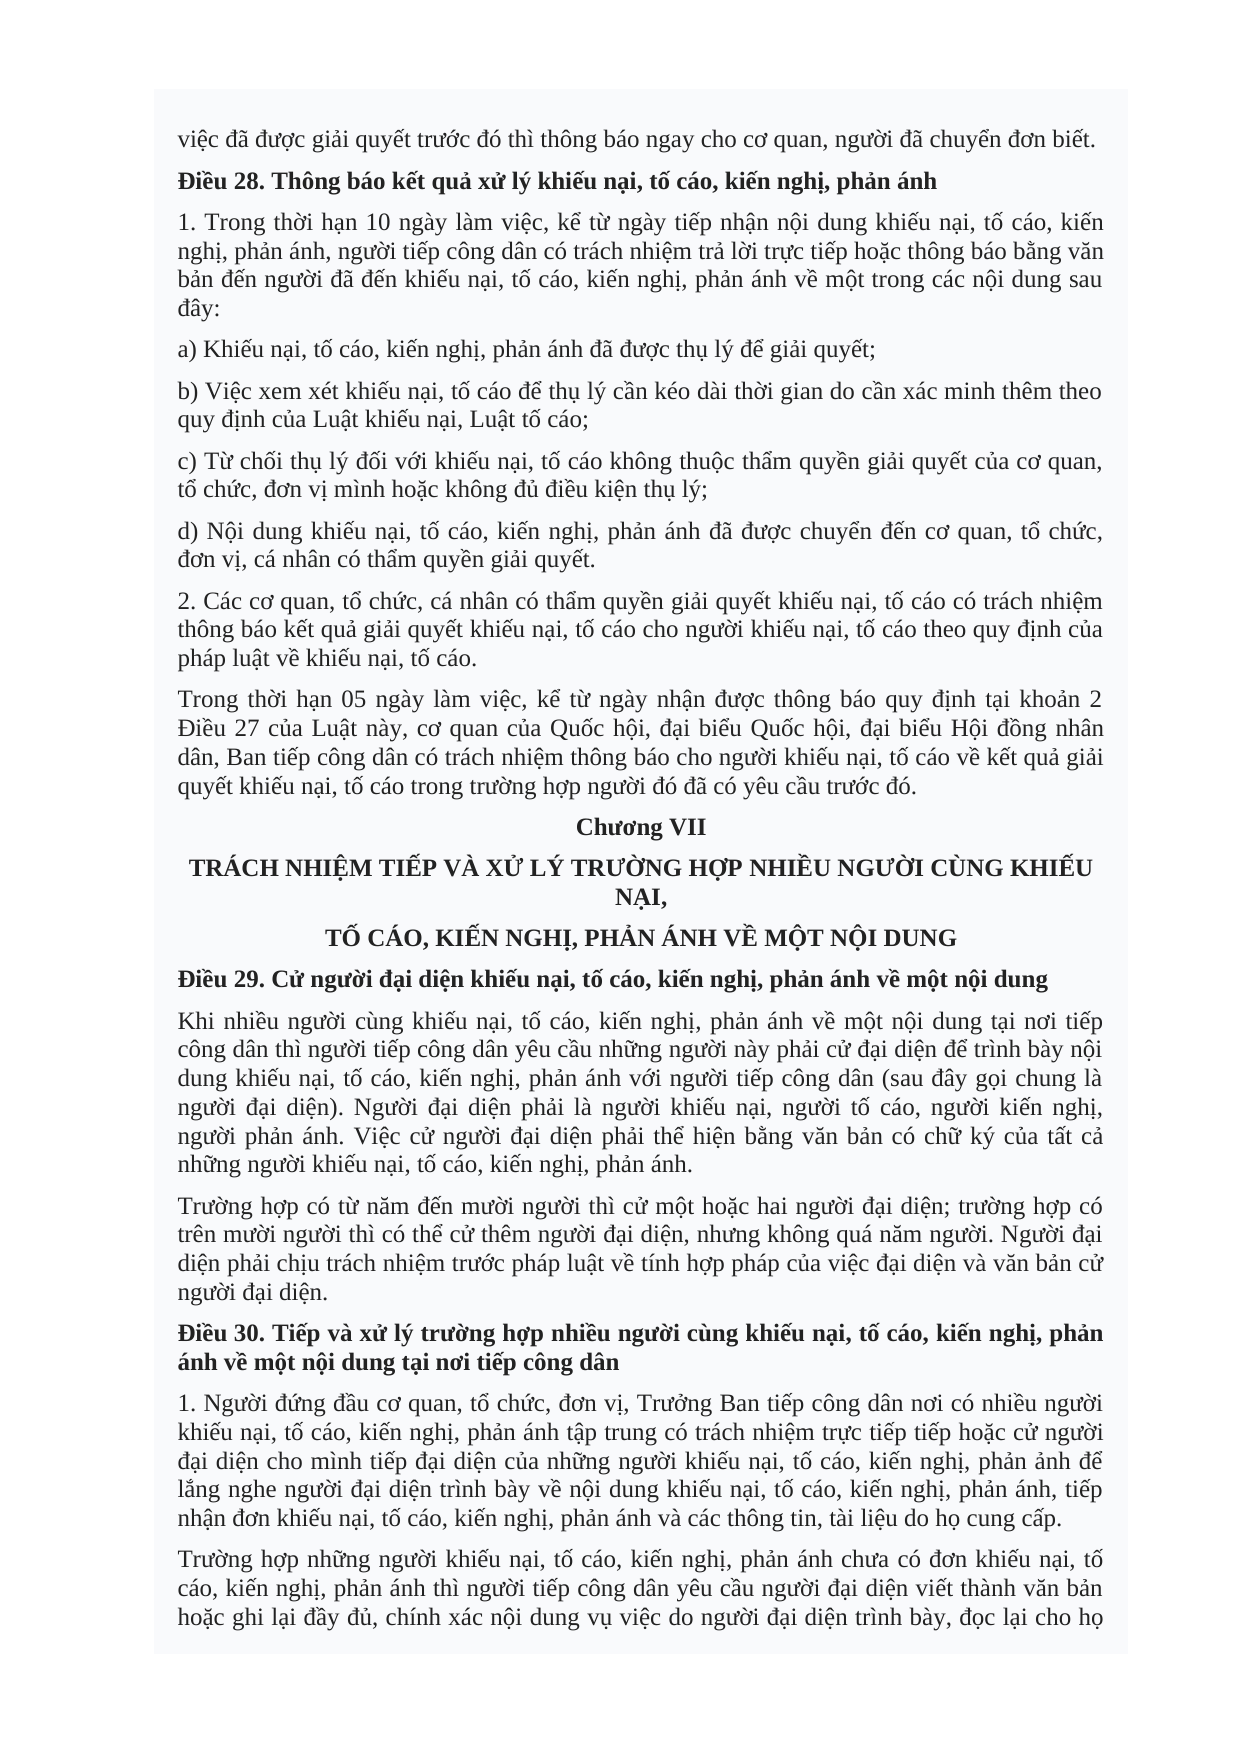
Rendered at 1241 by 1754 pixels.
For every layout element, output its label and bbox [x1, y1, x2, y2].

table_cell [154, 89, 1128, 1654]
